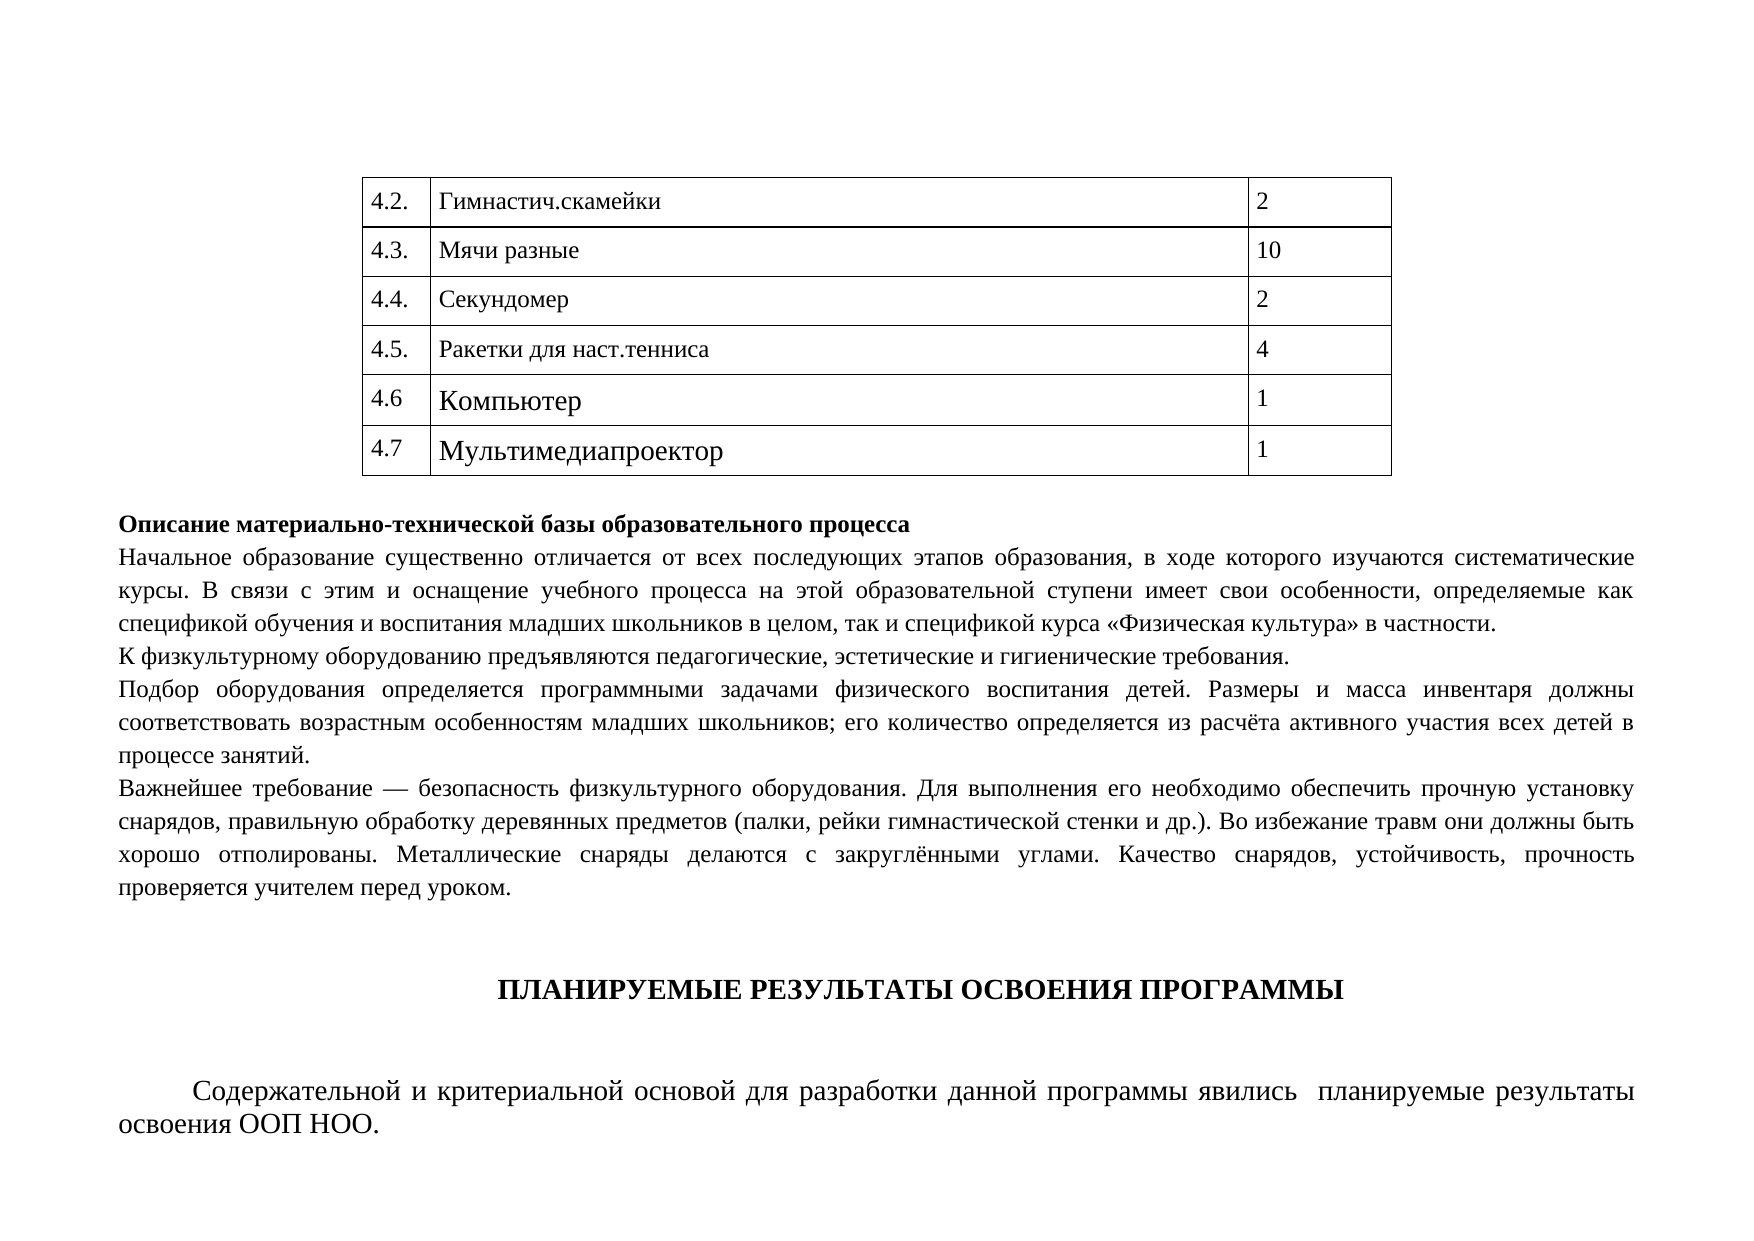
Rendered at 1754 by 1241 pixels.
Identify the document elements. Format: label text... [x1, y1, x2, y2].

table_cell 4.3. [363, 228, 430, 276]
text К физкультурному оборудованию предъявляются педагогические, эстетические и гигиенические требования. [118, 641, 1636, 670]
table_cell 2 [1249, 178, 1391, 226]
table_cell 10 [1249, 228, 1391, 276]
table_cell 4.5. [363, 326, 430, 374]
table_cell 4 [1249, 326, 1391, 374]
table_cell Секундомер [431, 277, 1248, 325]
text Подбор оборудования определяется программными задачами физического воспитания детей. Размеры и масса инвентаря должны соответствовать возрастным особенностям младших школьников; его количество определяется из расчёта активного участия всех детей в процессе занятий. [118, 674, 1636, 769]
table_cell Мультимедиапроектор [431, 426, 1248, 475]
table_cell 2 [1249, 277, 1391, 325]
table_cell Компьютер [431, 375, 1248, 424]
text Важнейшее требование ― безопасность физкультурного оборудования. Для выполнения его необходимо обеспечить прочную установку снарядов, правильную обработку деревянных предметов (палки, рейки гимнастической стенки и др.). Во избежание травм они должны быть хорошо отполированы. Металлические снаряды делаются с закруглёнными углами. Качество снарядов, устойчивость, прочность проверяется учителем перед уроком. [118, 773, 1636, 901]
text Начальное образование существенно отличается от всех последующих этапов образования, в ходе которого изучаются систематические курсы. В связи с этим и оснащение учебного процесса на этой образовательной ступени имеет свои особенности, определяемые как спецификой обучения и воспитания младших школьников в целом, так и спецификой курса «Физическая культура» в частности. [118, 542, 1636, 637]
table_cell 4.7 [363, 426, 430, 475]
table_cell 4.2. [363, 178, 430, 226]
table_cell Мячи разные [431, 228, 1248, 276]
table_cell 4.4. [363, 277, 430, 325]
table_cell Ракетки для наст.тенниса [431, 326, 1248, 374]
table_cell 1 [1249, 375, 1391, 424]
text Содержательной и критериальной основой для разработки данной программы явились планируемые результаты освоения ООП НОО. [118, 1073, 1636, 1140]
text ПЛАНИРУЕМЫЕ РЕЗУЛЬТАТЫ ОСВОЕНИЯ ПРОГРАММЫ [118, 972, 1636, 1006]
table_cell 4.6 [363, 375, 430, 424]
table_cell 1 [1249, 426, 1391, 475]
text Описание материально-технической базы образовательного процесса [118, 509, 1636, 538]
table_cell Гимнастич.скамейки [431, 178, 1248, 226]
